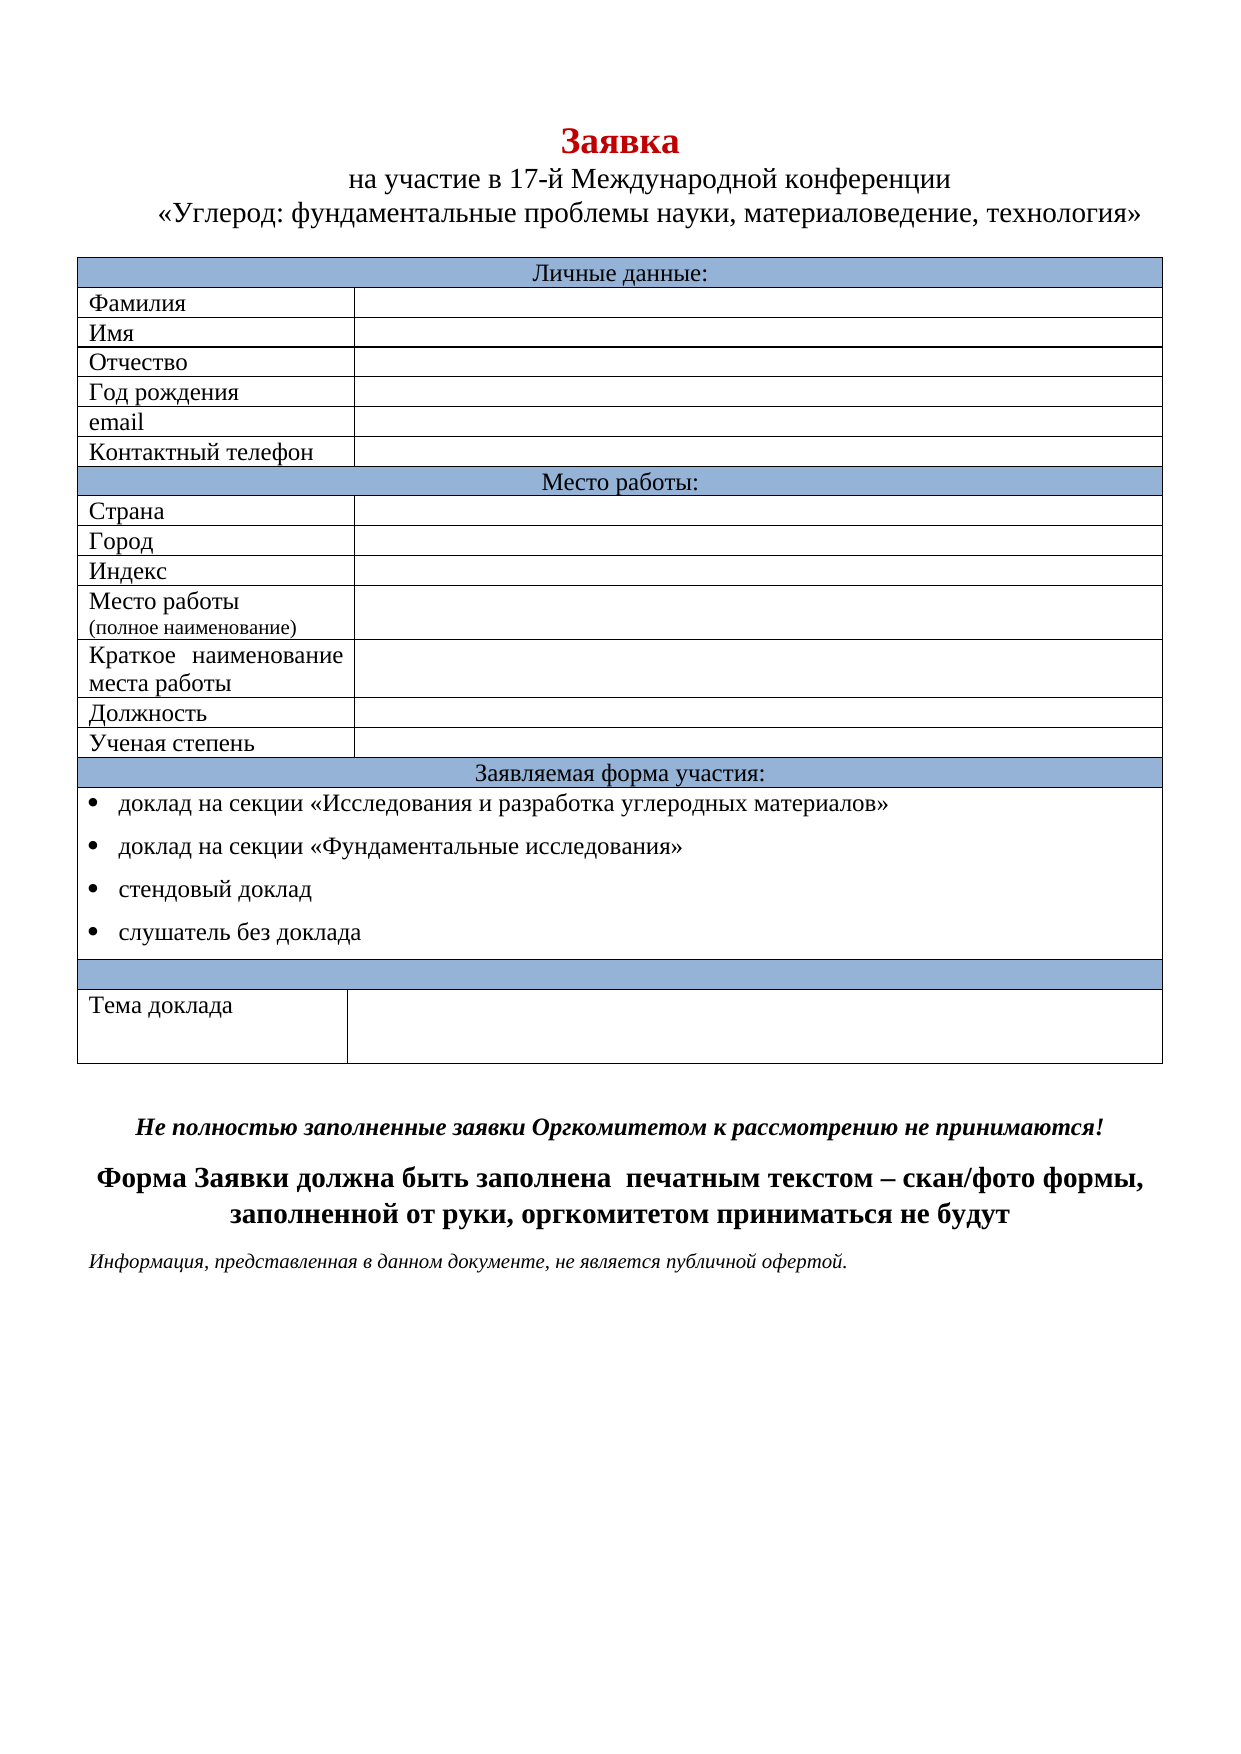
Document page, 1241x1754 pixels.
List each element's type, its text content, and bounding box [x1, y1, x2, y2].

table_cell [78, 960, 1162, 989]
table_cell Страна [78, 496, 354, 525]
table_cell [355, 288, 1162, 317]
table_cell Место работы (полное наименование) [78, 586, 354, 639]
table_cell Краткое наименование места работы [78, 640, 354, 697]
table_cell Заявляемая форма участия: [78, 758, 1162, 787]
text на участие в 17-й Международной конференции [89, 161, 1152, 195]
table_cell [355, 437, 1162, 466]
table_cell [348, 990, 1162, 1063]
text «Углерод: фундаментальные проблемы науки, материаловедение, технология» [89, 195, 1152, 228]
table_cell Индекс [78, 556, 354, 585]
table_cell Место работы: [78, 467, 1162, 495]
table_cell [355, 496, 1162, 525]
text Заявка [89, 118, 1152, 161]
table_cell Имя [78, 318, 354, 346]
table_cell Тема доклада [78, 990, 347, 1063]
table_cell Фамилия [78, 288, 354, 317]
table_cell доклад на секции «Исследования и разработка углеродных материалов» доклад на секции «Фундаментальные исследования» стендовый доклад слушатель без доклада [78, 788, 1162, 959]
table_header Личные данные: [78, 258, 1162, 287]
table_cell Должность [78, 698, 354, 727]
table_cell email [78, 407, 354, 436]
text Не полностью заполненные заявки Оргкомитетом к рассмотрению не принимаются! [89, 1112, 1152, 1141]
table_cell [355, 556, 1162, 585]
table_cell Город [78, 526, 354, 555]
table_cell [355, 526, 1162, 555]
table_cell Отчество [78, 348, 354, 376]
table_cell [355, 698, 1162, 727]
table_cell Год рождения [78, 377, 354, 406]
table_cell [355, 318, 1162, 346]
table_cell [355, 640, 1162, 697]
table_cell [355, 377, 1162, 406]
table_cell [355, 348, 1162, 376]
table_cell Контактный телефон [78, 437, 354, 466]
table_cell Ученая степень [78, 728, 354, 757]
text Информация, представленная в данном документе, не является публичной офертой. [89, 1249, 1152, 1273]
text Форма Заявки должна быть заполнена печатным текстом – скан/фото формы, заполненной от руки, оргкомитетом приниматься не будут [89, 1160, 1152, 1229]
table_cell [355, 407, 1162, 436]
table_cell [355, 728, 1162, 757]
table_cell [355, 586, 1162, 639]
